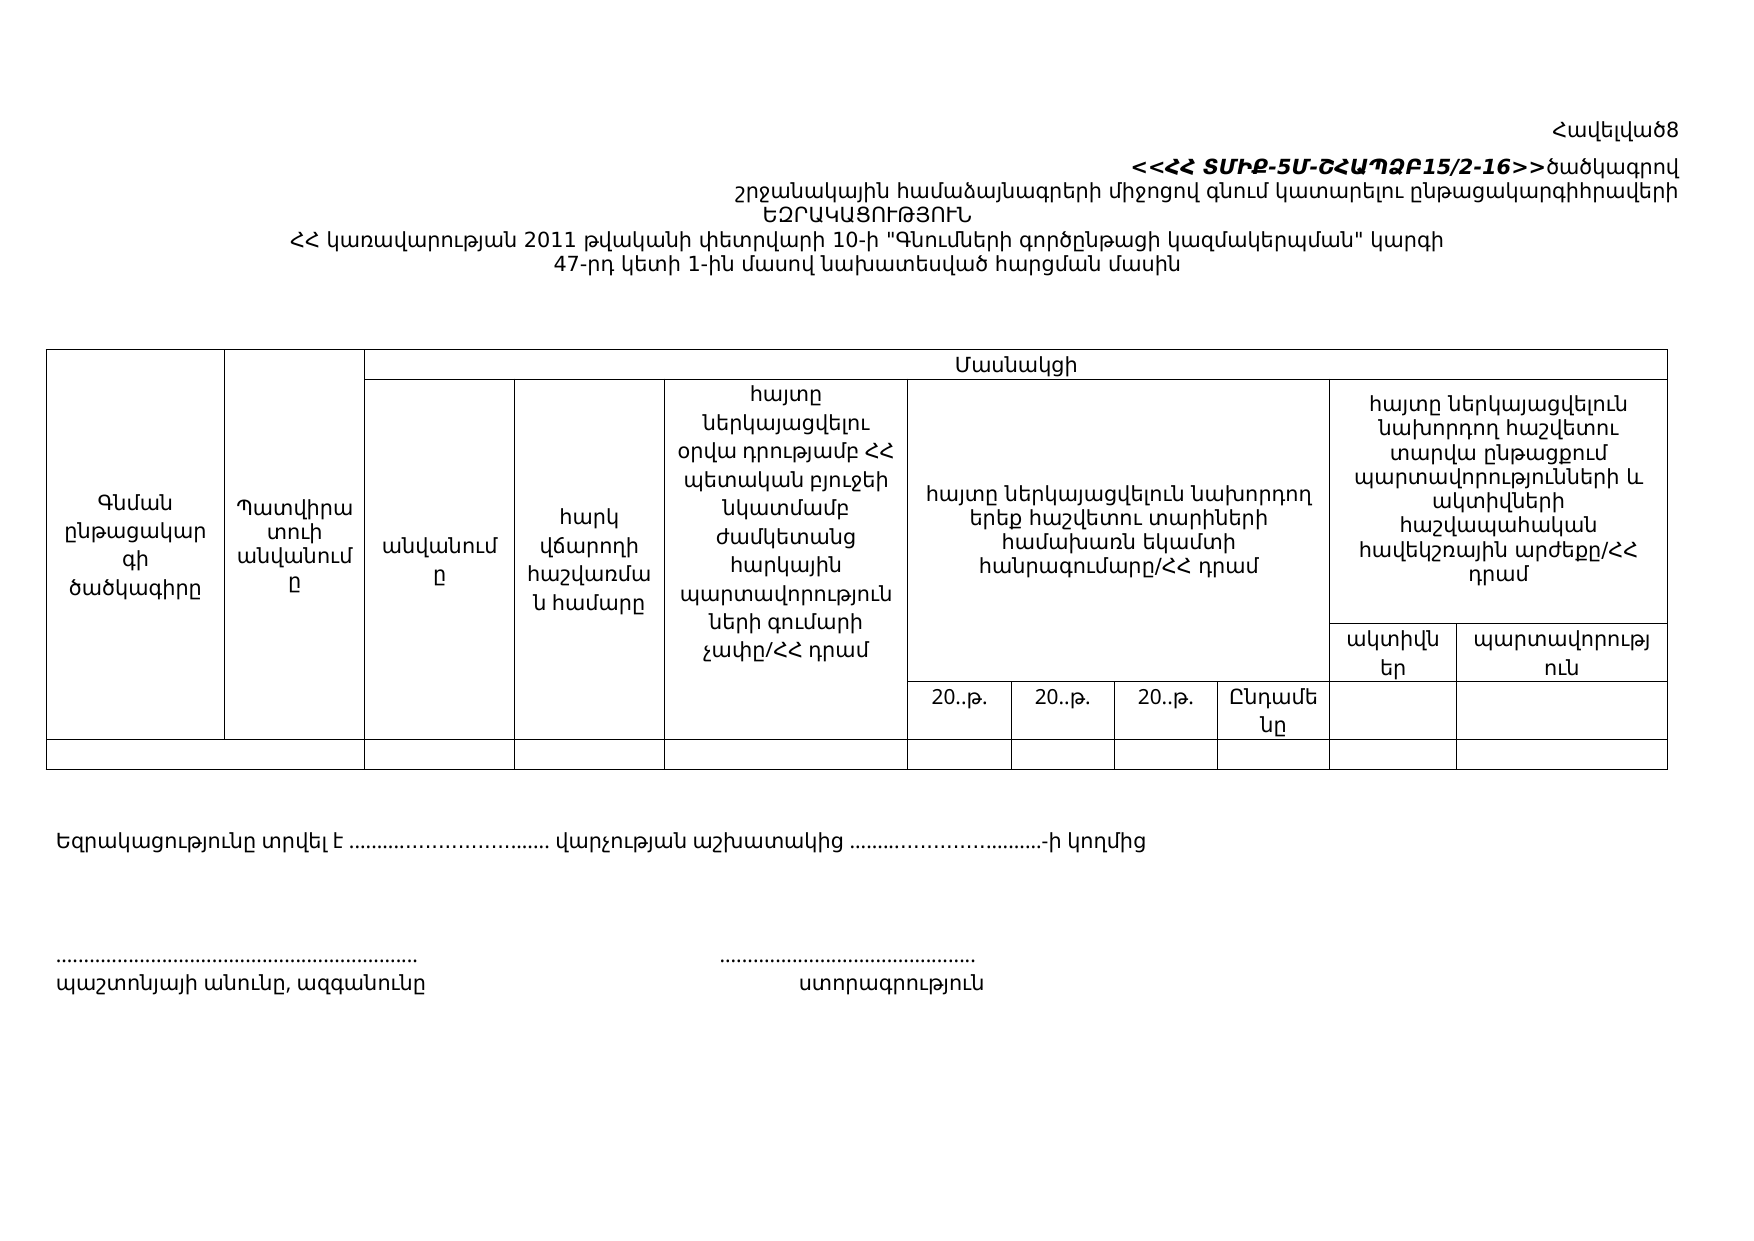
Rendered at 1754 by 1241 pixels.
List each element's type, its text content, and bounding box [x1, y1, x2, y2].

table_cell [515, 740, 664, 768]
text <<ՀՀ ՏՄԻՔ-5Մ-ՇՀԱՊՁԲ15/2-16>>ծածկագրով [56, 155, 1679, 179]
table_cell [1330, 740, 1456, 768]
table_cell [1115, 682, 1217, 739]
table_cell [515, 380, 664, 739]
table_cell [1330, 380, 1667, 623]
text Հավելված8 [56, 118, 1679, 143]
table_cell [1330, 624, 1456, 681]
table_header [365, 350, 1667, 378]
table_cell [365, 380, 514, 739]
text 47-րդ կետի 1-ին մասով նախատեսված հարցման մասին [56, 252, 1679, 276]
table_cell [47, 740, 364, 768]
text ՀՀ կառավարության 2011 թվականի փետրվարի 10-ի "Գնումների գործընթացի կազմակերպման" կարգի [56, 228, 1679, 252]
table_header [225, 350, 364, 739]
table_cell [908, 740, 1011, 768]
text ................................................................. .............................................. [56, 940, 1679, 968]
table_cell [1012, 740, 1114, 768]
text Եզրակացությունը տրվել է ................................. վարչության աշխատակից ................................-ի կողմից [56, 826, 1679, 855]
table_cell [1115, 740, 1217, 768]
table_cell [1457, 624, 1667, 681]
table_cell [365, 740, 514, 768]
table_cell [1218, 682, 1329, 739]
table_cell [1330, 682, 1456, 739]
text շրջանակային համաձայնագրերի միջոցով գնում կատարելու ընթացակարգիհրավերի [56, 179, 1679, 203]
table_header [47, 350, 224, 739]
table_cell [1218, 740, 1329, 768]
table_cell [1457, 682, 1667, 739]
text ԵԶՐԱԿԱՑՈՒԹՅՈՒՆ [56, 203, 1679, 228]
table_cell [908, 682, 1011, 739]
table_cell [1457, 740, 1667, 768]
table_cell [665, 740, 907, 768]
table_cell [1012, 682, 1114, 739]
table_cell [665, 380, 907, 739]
text պաշտոնյայի անունը, ազգանունը ստորագրություն [56, 968, 1679, 997]
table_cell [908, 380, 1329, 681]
